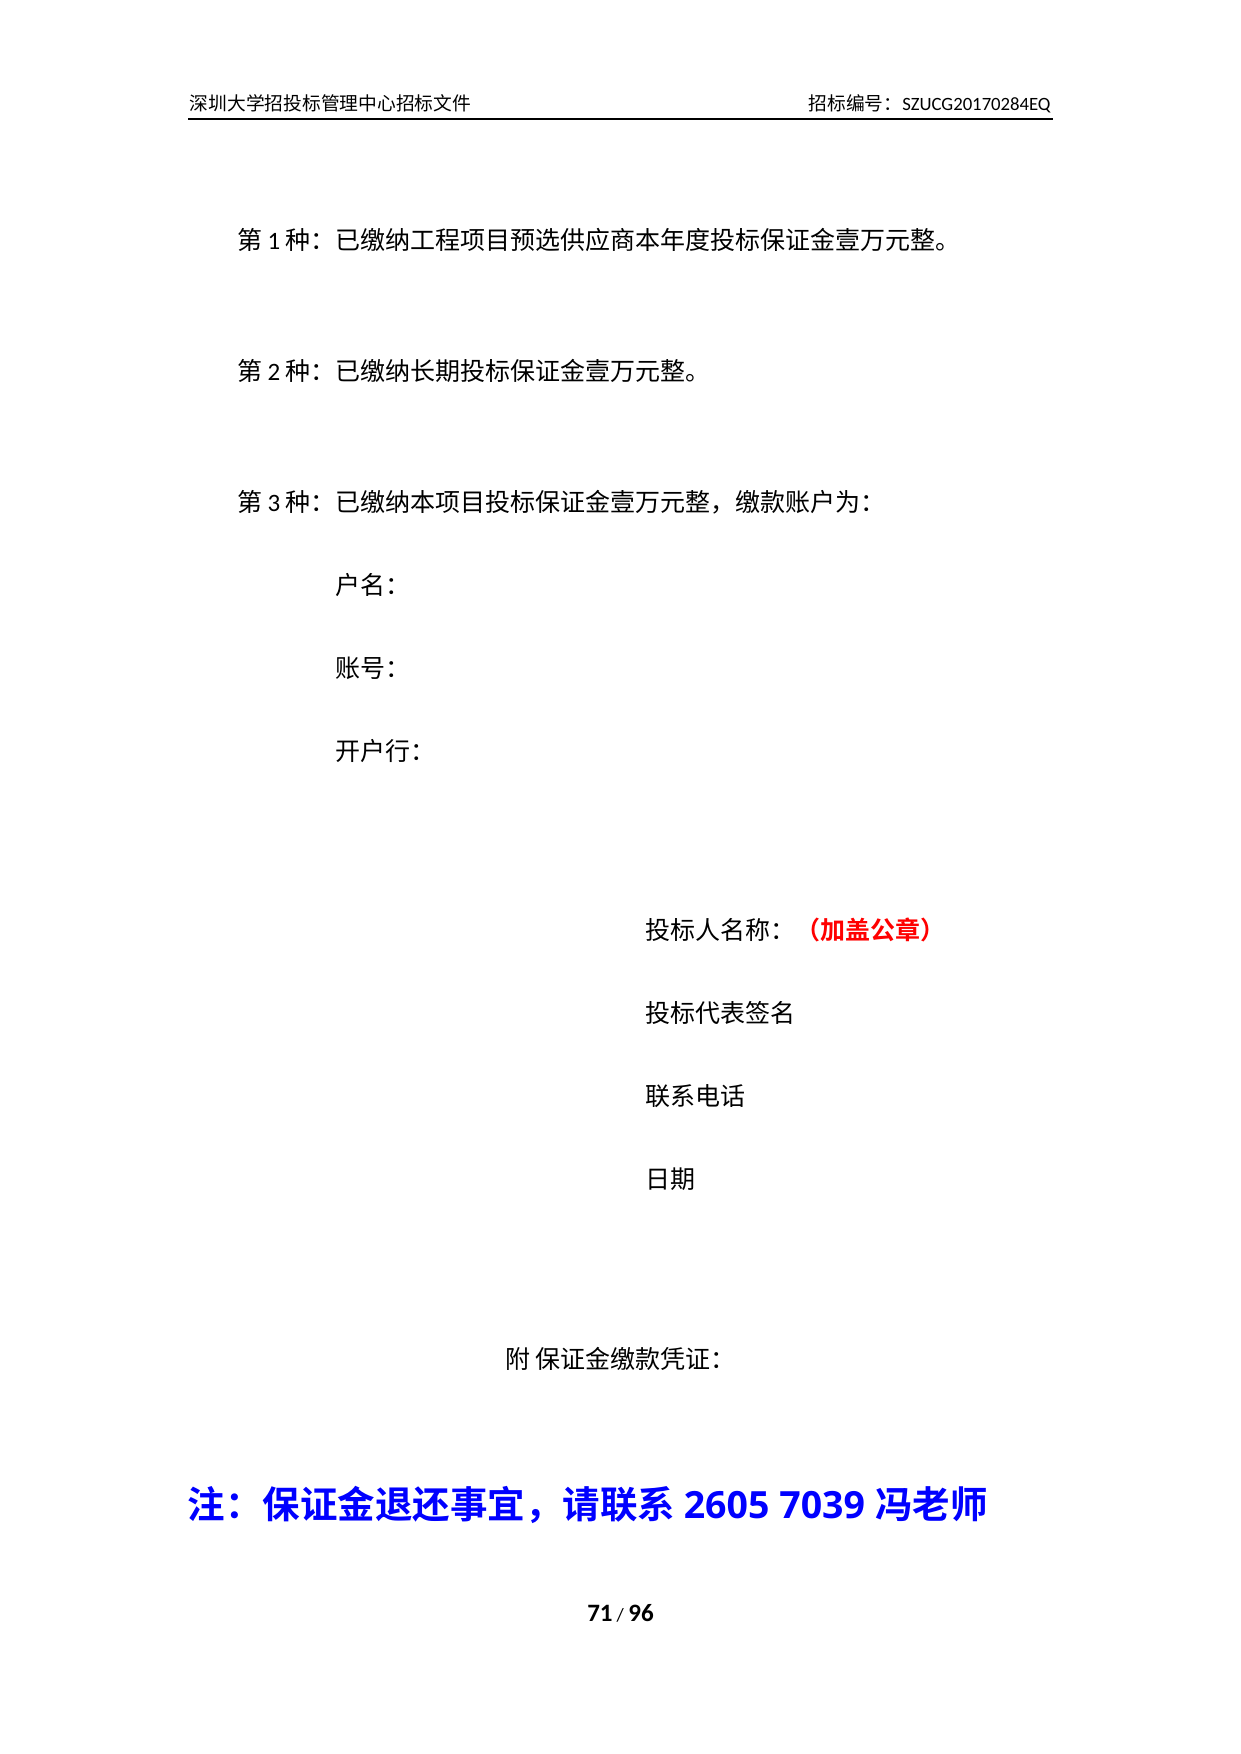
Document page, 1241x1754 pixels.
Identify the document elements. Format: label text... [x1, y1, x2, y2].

text 注：保证金退还事宜，请联系 2605 7039 冯老师 [187, 1470, 1053, 1535]
text 附 保证金缴款凭证： [187, 1325, 1053, 1390]
text 开户行： [335, 717, 1053, 782]
text 第3种：已缴纳本项目投标保证金壹万元整，缴款账户为： [187, 468, 1053, 533]
text 账号： [335, 634, 1053, 699]
text 户名： [335, 551, 1053, 616]
text 联系电话 [645, 1062, 1053, 1127]
text 投标人名称：（加盖公章） [645, 896, 1053, 961]
text 第2种：已缴纳长期投标保证金壹万元整。 [187, 337, 1053, 402]
text 第1种：已缴纳工程项目预选供应商本年度投标保证金壹万元整。 [187, 206, 1053, 271]
text 投标代表签名 [645, 979, 1053, 1044]
text 日期 [645, 1145, 1053, 1210]
